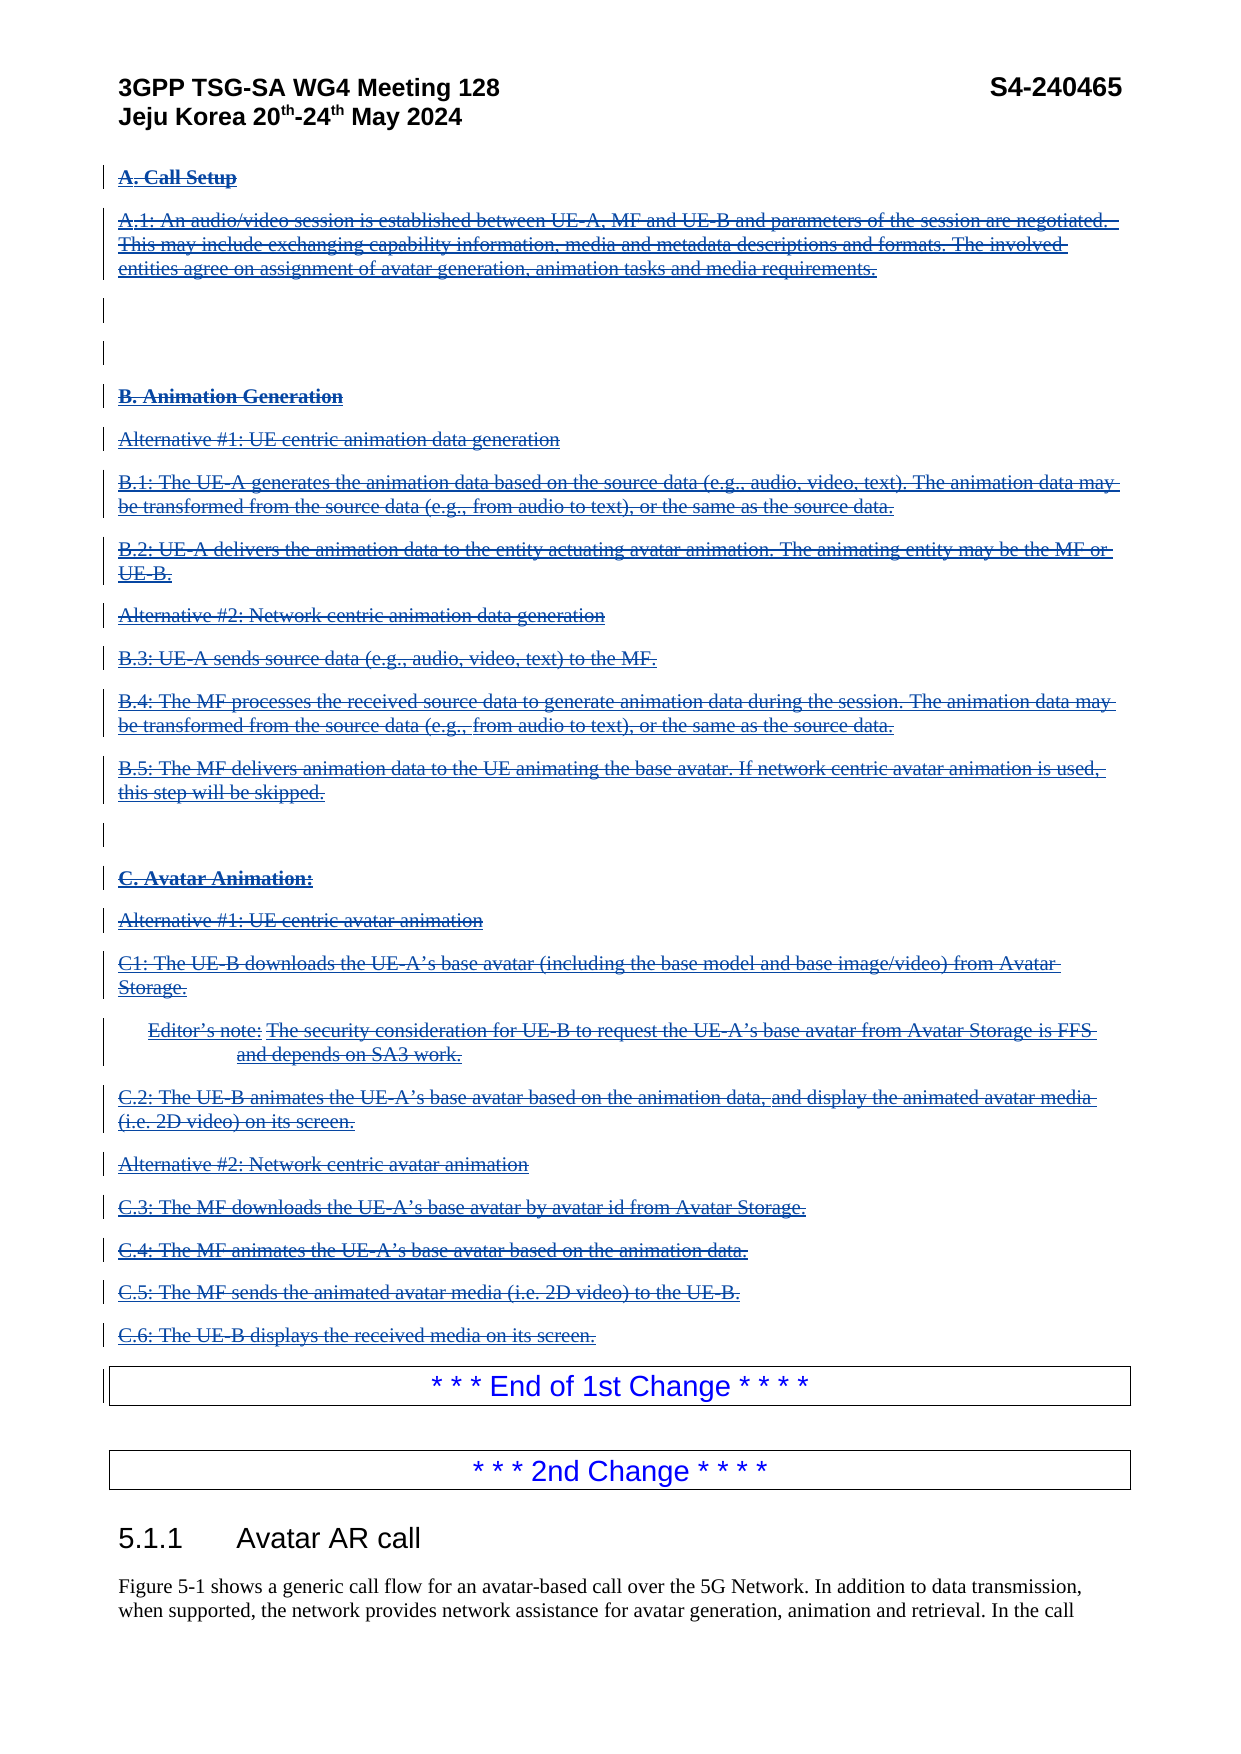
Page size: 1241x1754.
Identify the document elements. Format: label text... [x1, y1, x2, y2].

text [118, 1574, 1122, 1622]
text * * * End of 1st Change * * * * [110, 1367, 1130, 1405]
text * * * 2nd Change * * * * [110, 1451, 1130, 1489]
subtitle 5.1.1 Avatar AR call [118, 1521, 1122, 1555]
